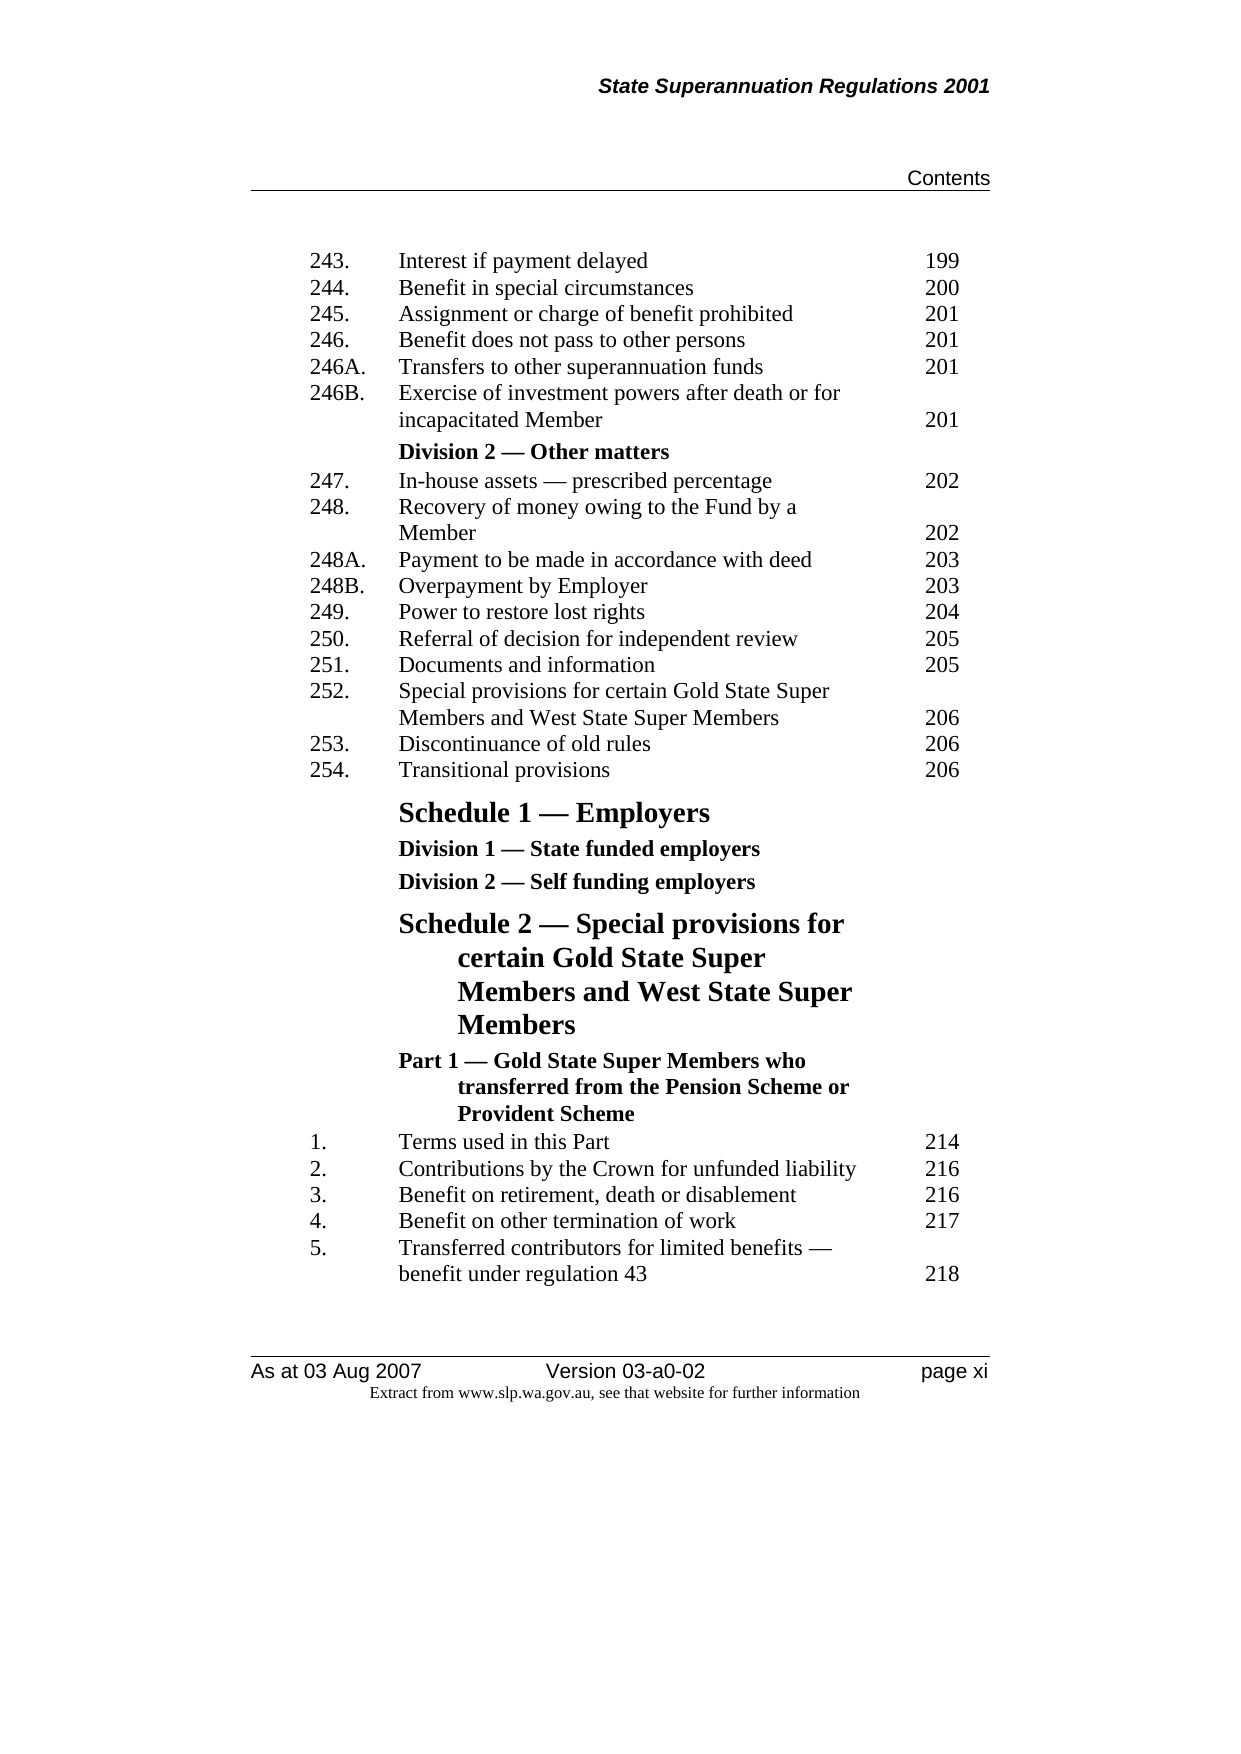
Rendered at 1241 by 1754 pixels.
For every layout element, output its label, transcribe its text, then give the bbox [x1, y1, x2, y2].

text 249. Power to restore lost rights 204 [309, 598, 872, 625]
text 254. Transitional provisions 206 [309, 757, 872, 783]
text 246A. Transfers to other superannuation funds 201 [309, 353, 872, 379]
text 245. Assignment or charge of benefit prohibited 201 [309, 300, 872, 327]
text Schedule 1 — Employers [398, 795, 872, 829]
text Schedule 2 — Special provisions for certain Gold State Super Members and West State Super Members [398, 907, 872, 1041]
text Division 2 — Self funding employers [398, 868, 872, 894]
text 243. Interest if payment delayed 199 [309, 247, 872, 274]
text Part 1 — Gold State Super Members who transferred from the Pension Scheme or Provident Scheme [398, 1047, 872, 1126]
text 251. Documents and information 205 [309, 651, 872, 677]
text Division 1 — State funded employers [398, 835, 872, 862]
text 2. Contributions by the Crown for unfunded liability 216 [309, 1154, 872, 1181]
text Division 2 — Other matters [398, 438, 872, 464]
text 248. Recovery of money owing to the Fund by a Member 202 [309, 493, 872, 546]
text 4. Benefit on other termination of work 217 [309, 1207, 872, 1234]
text 1. Terms used in this Part 214 [309, 1128, 872, 1154]
text 246B. Exercise of investment powers after death or for incapacitated Member 201 [309, 379, 872, 432]
text 244. Benefit in special circumstances 200 [309, 274, 872, 300]
text 248B. Overpayment by Employer 203 [309, 572, 872, 598]
text 3. Benefit on retirement, death or disablement 216 [309, 1181, 872, 1207]
text 253. Discontinuance of old rules 206 [309, 730, 872, 757]
text 247. In-house assets — prescribed percentage 202 [309, 467, 872, 493]
text 5. Transferred contributors for limited benefits — benefit under regulation 43 218 [309, 1234, 872, 1286]
text 250. Referral of decision for independent review 205 [309, 625, 872, 651]
text 248A. Payment to be made in accordance with deed 203 [309, 546, 872, 572]
text 252. Special provisions for certain Gold State Super Members and West State Super Members 206 [309, 677, 872, 730]
text 246. Benefit does not pass to other persons 201 [309, 327, 872, 353]
